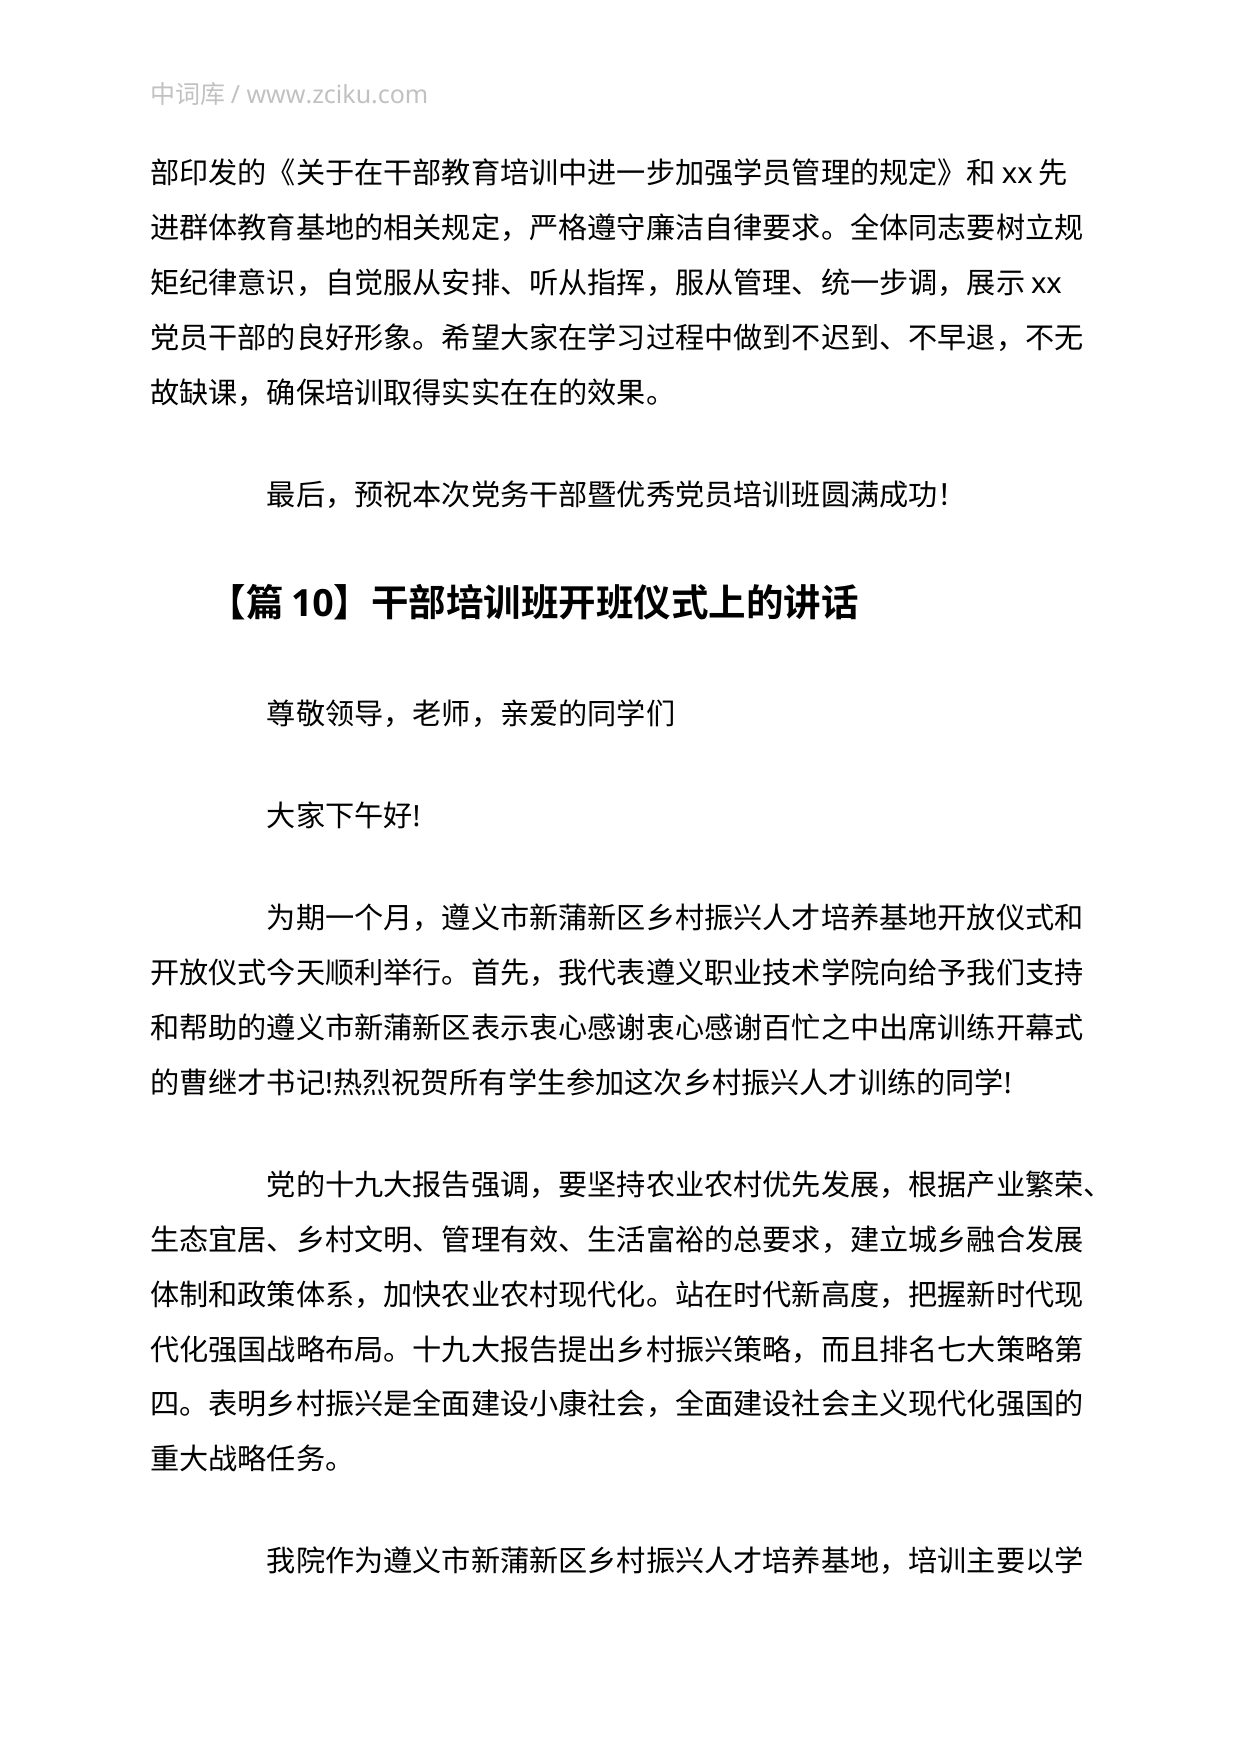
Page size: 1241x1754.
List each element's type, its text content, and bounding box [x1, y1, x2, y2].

text 为期一个月，遵义市新蒲新区乡村振兴人才培养基地开放仪式和开放仪式今天顺利举行。首先，我代表遵义职业技术学院向给予我们支持和帮助的遵义市新蒲新区表示衷心感谢衷心感谢百忙之中出席训练开幕式的曹继才书记!热烈祝贺所有学生参加这次乡村振兴人才训练的同学! [150, 895, 1090, 1102]
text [150, 1538, 1090, 1580]
text 【篇10】干部培训班开班仪式上的讲话 [150, 573, 1090, 628]
text 大家下午好! [150, 793, 1090, 835]
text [150, 150, 1090, 412]
text 党的十九大报告强调，要坚持农业农村优先发展，根据产业繁荣、生态宜居、乡村文明、管理有效、生活富裕的总要求，建立城乡融合发展体制和政策体系，加快农业农村现代化。站在时代新高度，把握新时代现代化强国战略布局。十九大报告提出乡村振兴策略，而且排名七大策略第四。表明乡村振兴是全面建设小康社会，全面建设社会主义现代化强国的重大战略任务。 [150, 1161, 1090, 1478]
text 尊敬领导，老师，亲爱的同学们 [150, 691, 1090, 733]
text 最后，预祝本次党务干部暨优秀党员培训班圆满成功！ [150, 472, 1090, 514]
